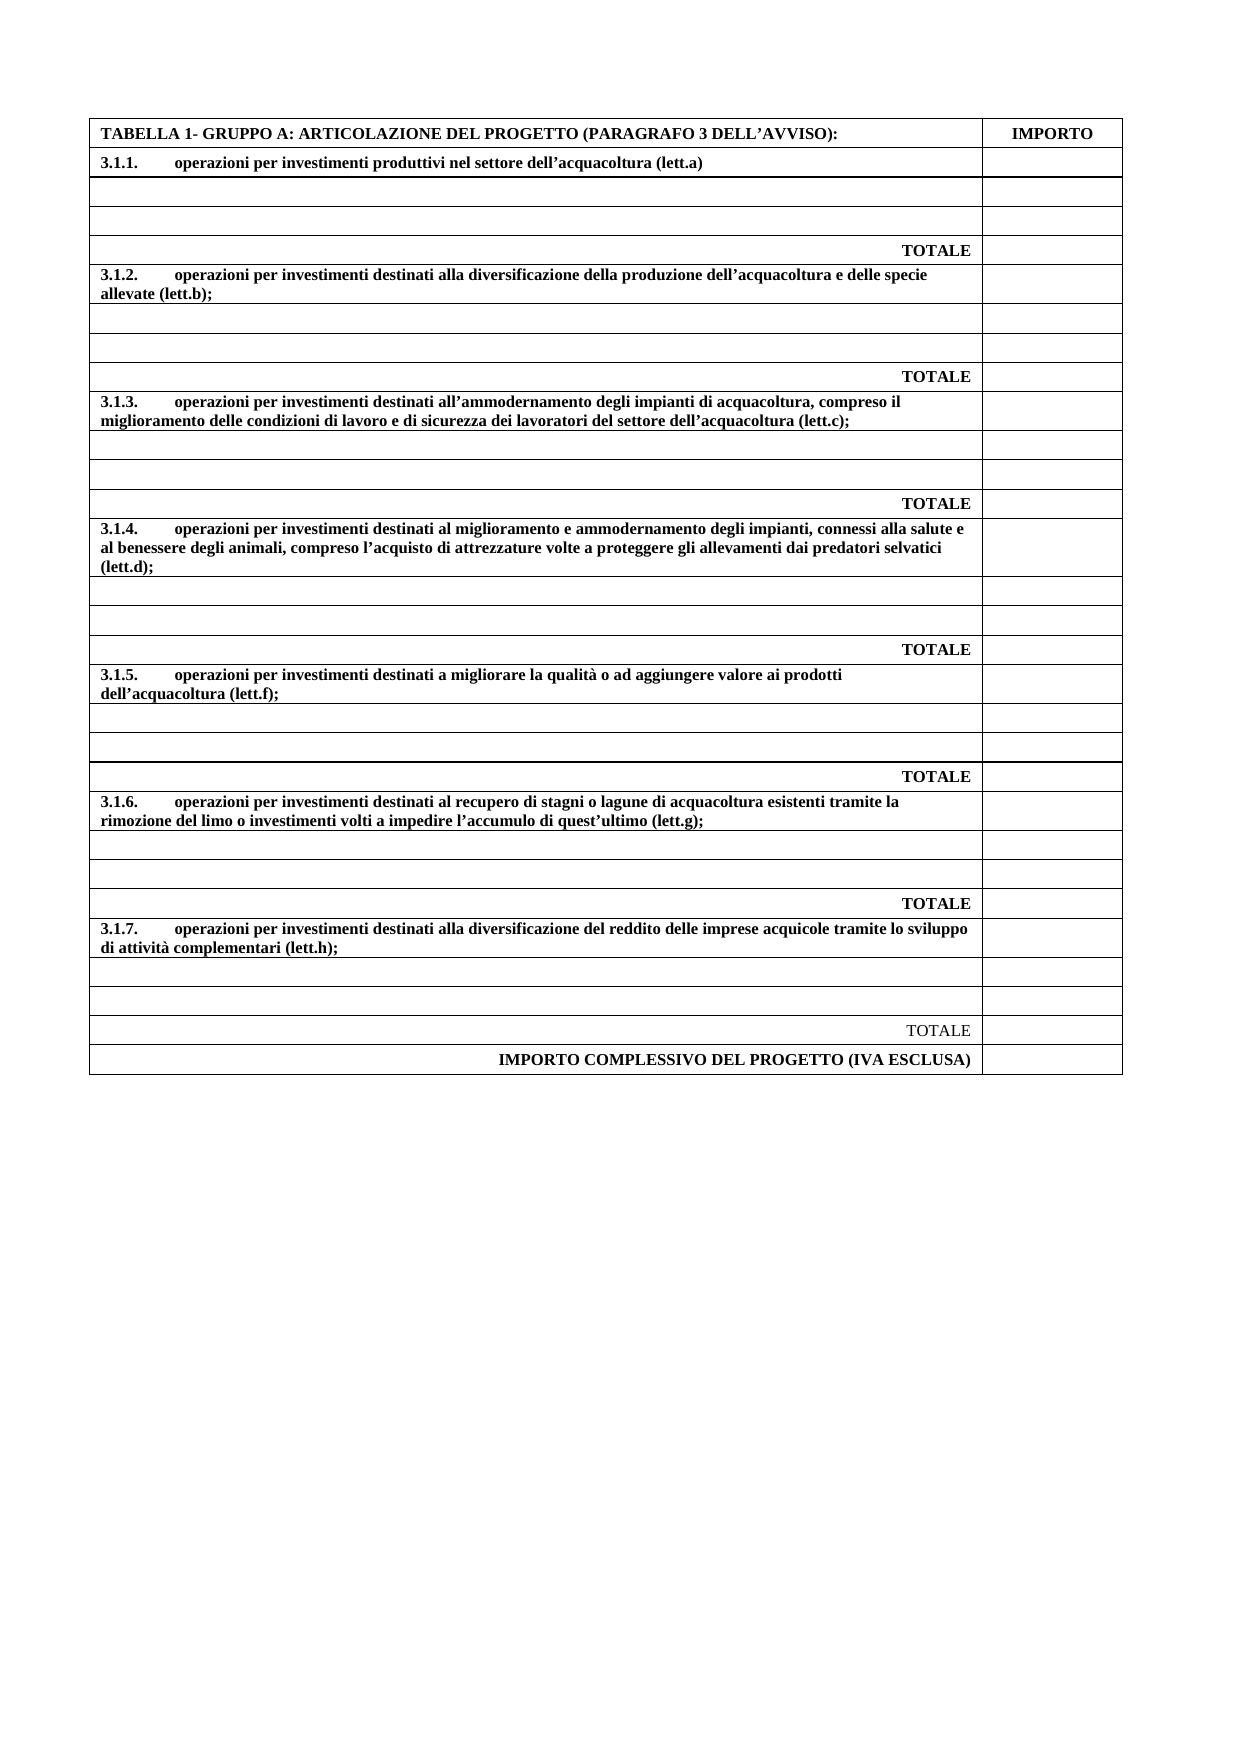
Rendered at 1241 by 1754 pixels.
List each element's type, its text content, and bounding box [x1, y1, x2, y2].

table_cell TOTALE [90, 889, 982, 917]
table_cell 3.1.7. operazioni per investimenti destinati alla diversificazione del reddito delle imprese acquicole tramite lo sviluppo di attività complementari (lett.h); [90, 919, 982, 957]
table_cell [983, 265, 1122, 303]
table_cell [90, 606, 982, 634]
table_cell 3.1.4. operazioni per investimenti destinati al miglioramento e ammodernamento degli impianti, connessi alla salute e al benessere degli animali, compreso l’acquisto di attrezzature volte a proteggere gli allevamenti dai predatori selvatici (lett.d); [90, 519, 982, 576]
table_cell [983, 958, 1122, 986]
table_cell [90, 431, 982, 459]
table_cell [983, 792, 1122, 830]
table_cell TOTALE [90, 1016, 982, 1044]
table_cell IMPORTO COMPLESSIVO DEL PROGETTO (IVA ESCLUSA) [90, 1045, 982, 1073]
table_cell [983, 831, 1122, 859]
table_cell [983, 207, 1122, 235]
table_cell TOTALE [90, 763, 982, 791]
table_cell [90, 831, 982, 859]
table_cell [90, 207, 982, 235]
table_cell [90, 304, 982, 332]
table_cell [90, 460, 982, 488]
table_cell [983, 919, 1122, 957]
table_cell 3.1.5. operazioni per investimenti destinati a migliorare la qualità o ad aggiungere valore ai prodotti dell’acquacoltura (lett.f); [90, 665, 982, 703]
table_cell [983, 704, 1122, 732]
table_cell [983, 334, 1122, 362]
table_cell TOTALE [90, 363, 982, 391]
table_cell [983, 987, 1122, 1015]
table_cell [983, 763, 1122, 791]
table_cell [983, 490, 1122, 518]
table_cell 3.1.1. operazioni per investimenti produttivi nel settore dell’acquacoltura (lett.a) [90, 148, 982, 176]
table_cell TOTALE [90, 490, 982, 518]
table_cell [983, 1045, 1122, 1073]
table_cell [983, 460, 1122, 488]
table_cell [983, 606, 1122, 634]
table_cell [983, 577, 1122, 605]
table_cell [983, 148, 1122, 176]
table_cell 3.1.3. operazioni per investimenti destinati all’ammodernamento degli impianti di acquacoltura, compreso il miglioramento delle condizioni di lavoro e di sicurezza dei lavoratori del settore dell’acquacoltura (lett.c); [90, 392, 982, 430]
table_cell [90, 987, 982, 1015]
table_cell [90, 733, 982, 761]
table_cell [983, 733, 1122, 761]
table_cell TOTALE [90, 236, 982, 264]
table_cell 3.1.6. operazioni per investimenti destinati al recupero di stagni o lagune di acquacoltura esistenti tramite la rimozione del limo o investimenti volti a impedire l’accumulo di quest’ultimo (lett.g); [90, 792, 982, 830]
table_cell [983, 665, 1122, 703]
table_cell [983, 636, 1122, 664]
table_cell [983, 860, 1122, 888]
table_header TABELLA 1- GRUPPO A: ARTICOLAZIONE DEL PROGETTO (PARAGRAFO 3 DELL’AVVISO): [90, 119, 982, 147]
table_cell [983, 178, 1122, 206]
table_header IMPORTO [983, 119, 1122, 147]
table_cell [90, 704, 982, 732]
table_cell [983, 519, 1122, 576]
table_cell [90, 577, 982, 605]
table_cell [90, 334, 982, 362]
table_cell [983, 889, 1122, 917]
table_cell [983, 304, 1122, 332]
table_cell TOTALE [90, 636, 982, 664]
table_cell [983, 236, 1122, 264]
table_cell [983, 363, 1122, 391]
table_cell 3.1.2. operazioni per investimenti destinati alla diversificazione della produzione dell’acquacoltura e delle specie allevate (lett.b); [90, 265, 982, 303]
table_cell [90, 860, 982, 888]
table_cell [983, 431, 1122, 459]
table_cell [90, 178, 982, 206]
table_cell [983, 392, 1122, 430]
table_cell [90, 958, 982, 986]
table_cell [983, 1016, 1122, 1044]
